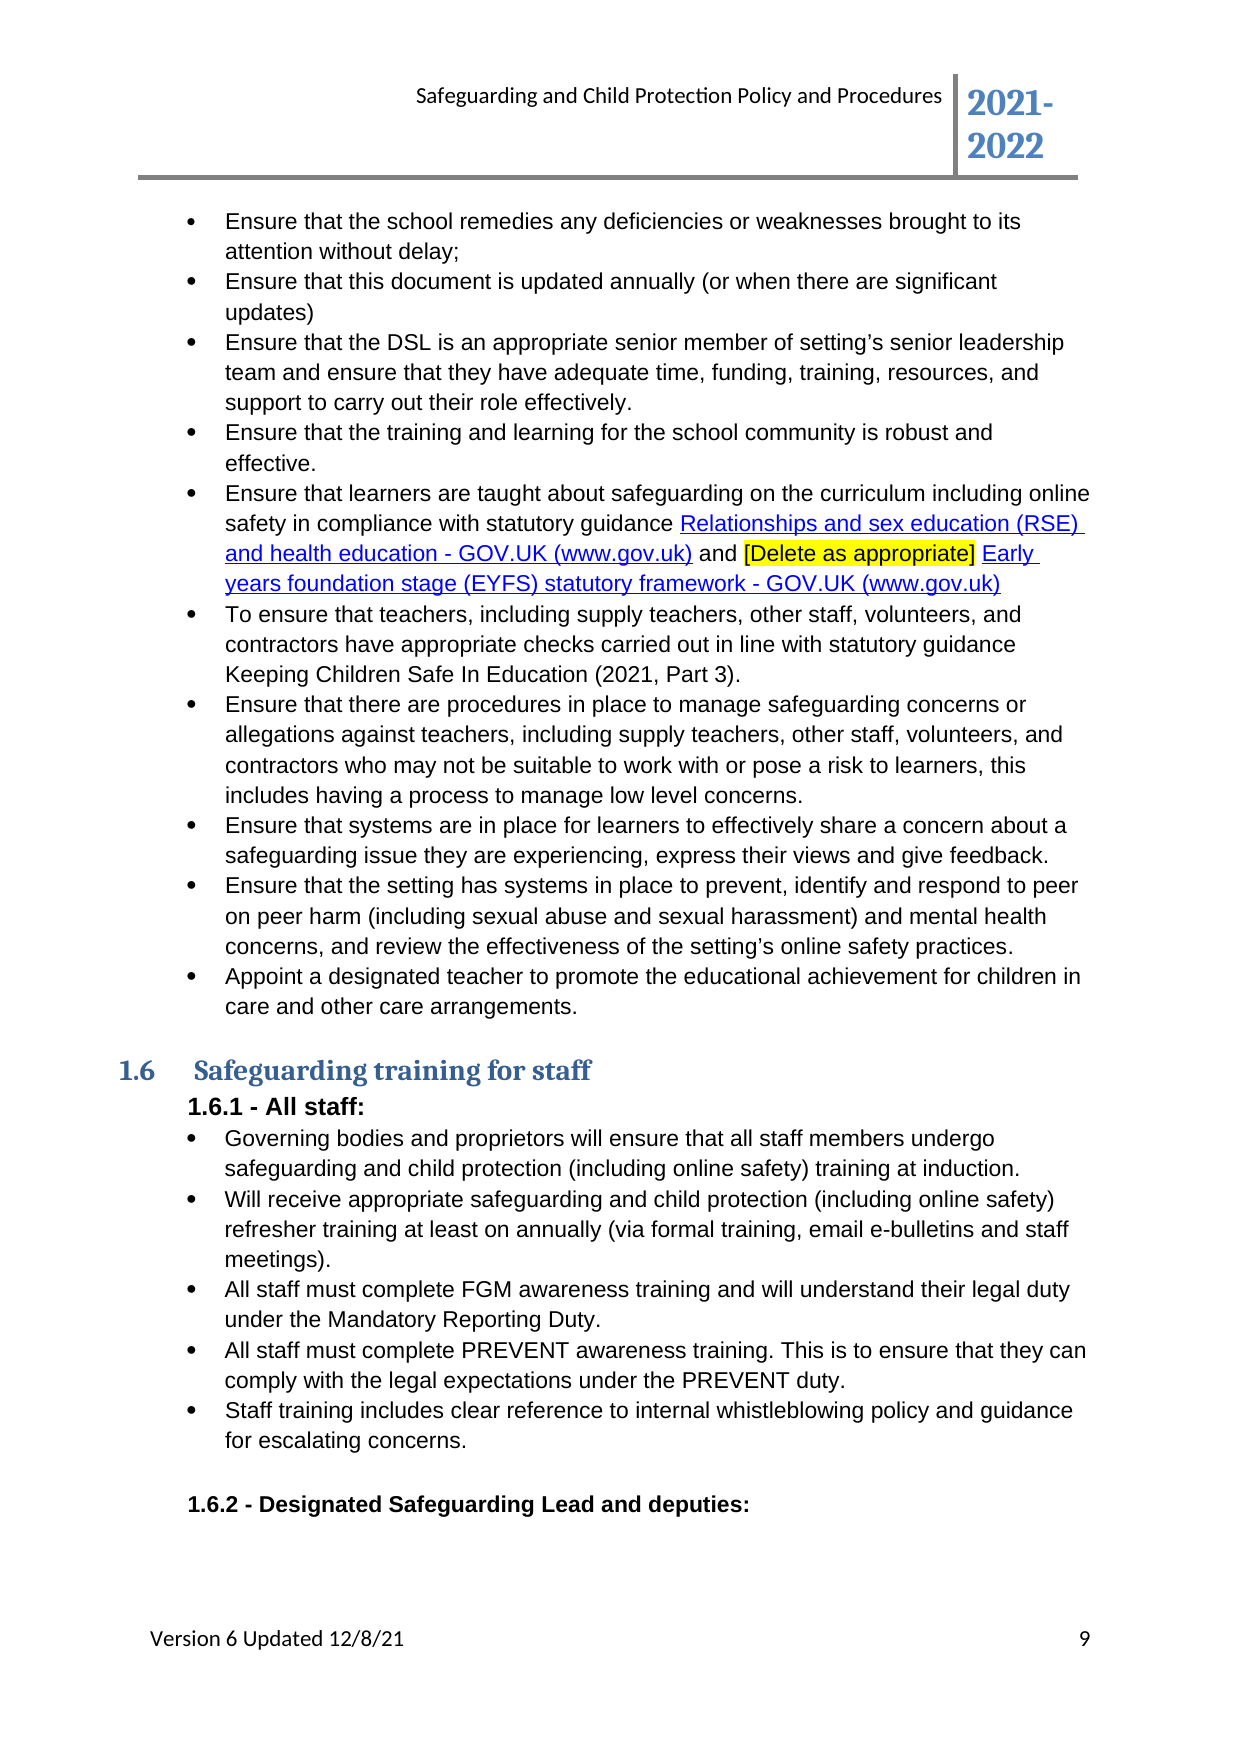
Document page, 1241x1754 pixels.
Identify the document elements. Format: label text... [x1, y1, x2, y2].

text 1.6.1 - All staff: [187, 1092, 1090, 1121]
list Will receive appropriate safeguarding and child protection (including online safety) refresher training at least on annually (via formal training, email e-bulletins and staff meetings). [187, 1186, 1090, 1272]
list Governing bodies and proprietors will ensure that all staff members undergo safeguarding and child protection (including online safety) training at induction. [187, 1125, 1090, 1182]
subtitle Safeguarding training for staff [119, 1054, 1090, 1087]
list Appoint a designated teacher to promote the educational achievement for children in care and other care arrangements. [187, 963, 1090, 1019]
list Ensure that the setting has systems in place to prevent, identify and respond to peer on peer harm (including sexual abuse and sexual harassment) and mental health concerns, and review the effectiveness of the setting’s online safety practices. [187, 872, 1090, 959]
text 1.6.2 - Designated Safeguarding Lead and deputies: [187, 1491, 1090, 1517]
list Ensure that systems are in place for learners to effectively share a concern about a safeguarding issue they are experiencing, express their views and give feedback. [187, 812, 1090, 868]
list Ensure that this document is updated annually (or when there are significant updates) [187, 268, 1090, 325]
list All staff must complete FGM awareness training and will understand their legal duty under the Mandatory Reporting Duty. [187, 1276, 1090, 1333]
list Ensure that the school remedies any deficiencies or weaknesses brought to its attention without delay; [187, 208, 1090, 264]
list Ensure that learners are taught about safeguarding on the curriculum including online safety in compliance with statutory guidance Relationships and sex education (RSE) and health education - GOV.UK (www.gov.uk) and [Delete as appropriate] Early years foundation stage (EYFS) statutory framework - GOV.UK (www.gov.uk) [187, 480, 1090, 597]
list All staff must complete PREVENT awareness training. This is to ensure that they can comply with the legal expectations under the PREVENT duty. [187, 1337, 1090, 1393]
list To ensure that teachers, including supply teachers, other staff, volunteers, and contractors have appropriate checks carried out in line with statutory guidance Keeping Children Safe In Education (2021, Part 3). [187, 601, 1090, 687]
list Staff training includes clear reference to internal whistleblowing policy and guidance for escalating concerns. [187, 1397, 1090, 1454]
list Ensure that there are procedures in place to manage safeguarding concerns or allegations against teachers, including supply teachers, other staff, volunteers, and contractors who may not be suitable to work with or pose a risk to learners, this includes having a process to manage low level concerns. [187, 691, 1090, 808]
list Ensure that the training and learning for the school community is robust and effective. [187, 419, 1090, 476]
list Ensure that the DSL is an appropriate senior member of setting’s senior leadership team and ensure that they have adequate time, funding, training, resources, and support to carry out their role effectively. [187, 329, 1090, 415]
